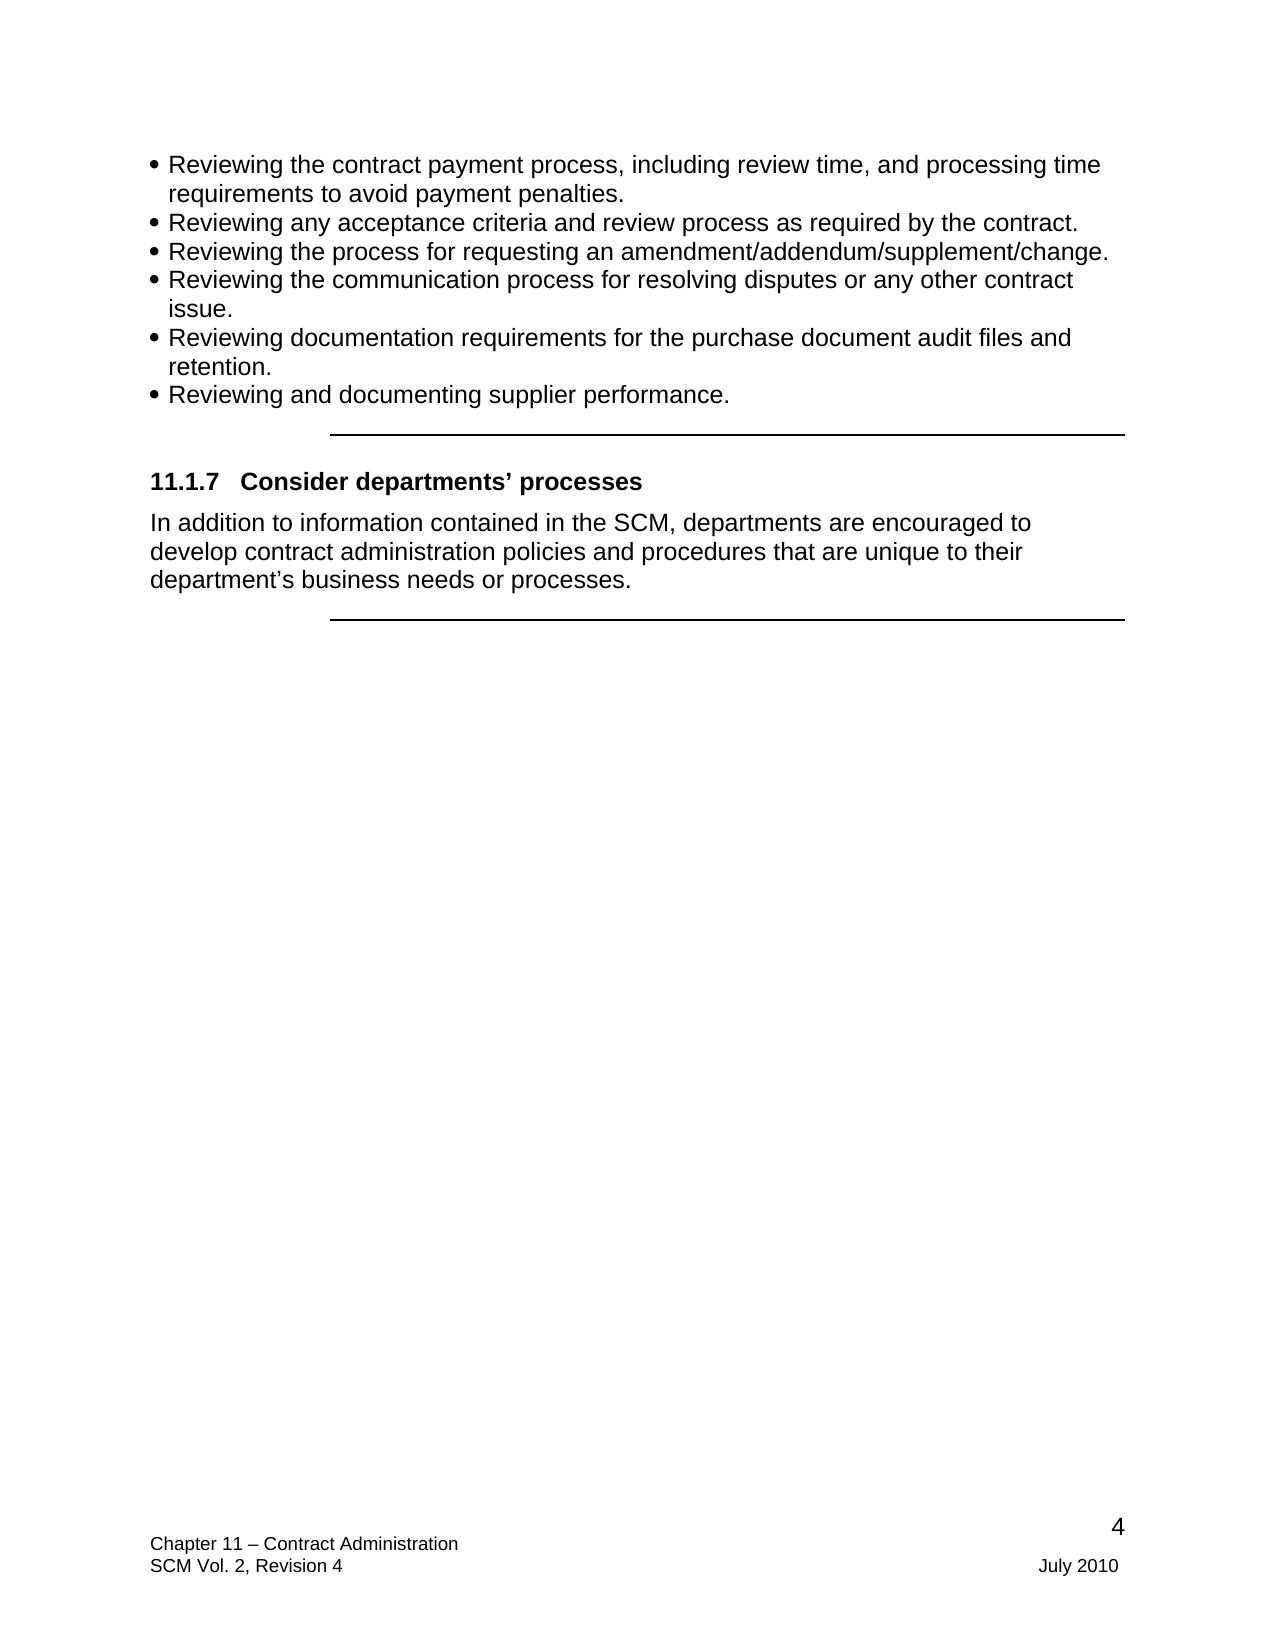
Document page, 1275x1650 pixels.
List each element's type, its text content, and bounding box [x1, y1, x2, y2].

subtitle 11.1.7 Consider departments’ processes [150, 467, 1125, 496]
list Reviewing the process for requesting an amendment/addendum/supplement/change. [150, 236, 1125, 265]
list Reviewing documentation requirements for the purchase document audit files and retention. [150, 323, 1125, 381]
list Reviewing and documenting supplier performance. [150, 381, 1125, 409]
list Reviewing any acceptance criteria and review process as required by the contract. [150, 208, 1125, 236]
list Reviewing the communication process for resolving disputes or any other contract issue. [150, 265, 1125, 323]
list Reviewing the contract payment process, including review time, and processing time requirements to avoid payment penalties. [150, 150, 1125, 208]
text In addition to information contained in the SCM, departments are encouraged to develop contract administration policies and procedures that are unique to their department’s business needs or processes. [150, 508, 1125, 594]
